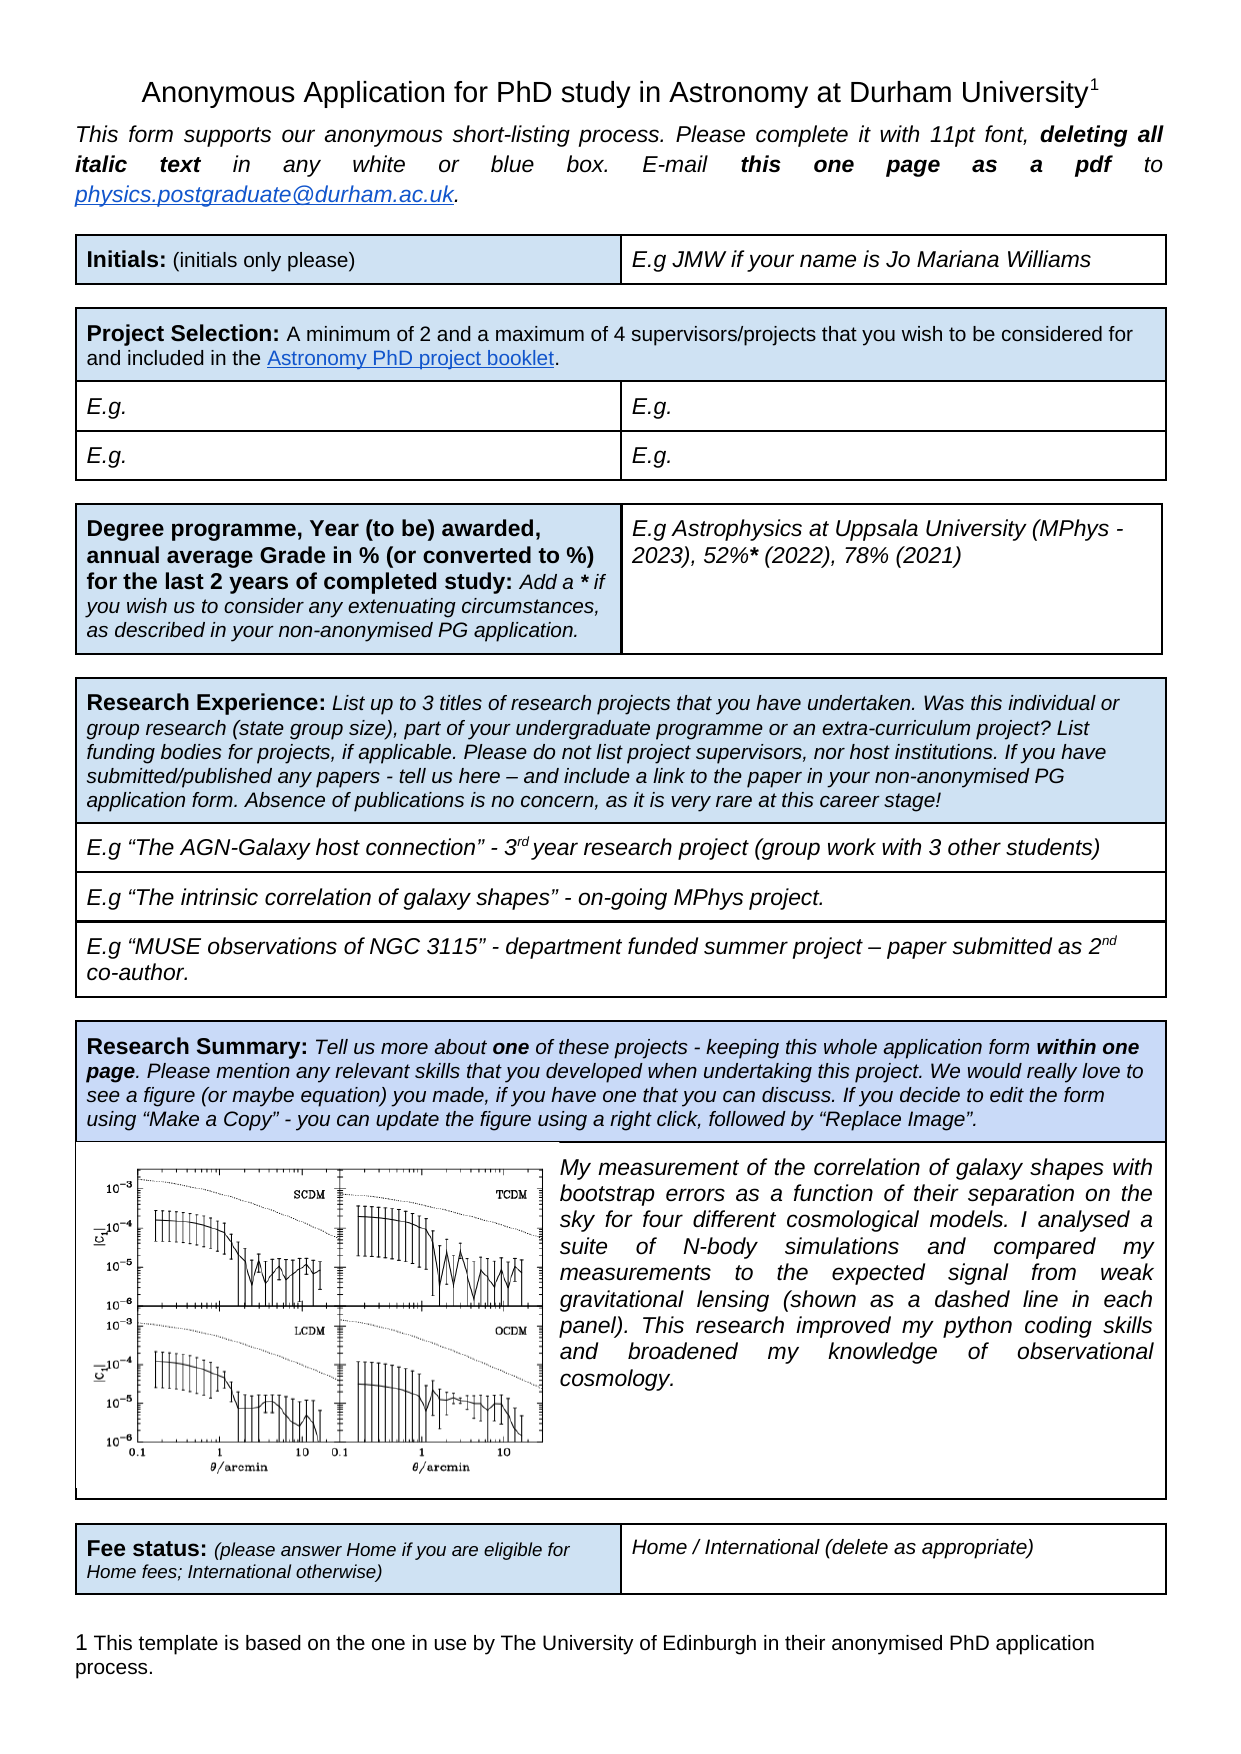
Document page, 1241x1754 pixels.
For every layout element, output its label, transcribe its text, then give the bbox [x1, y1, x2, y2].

picture [76, 1142, 560, 1488]
table_header Fee status: (please answer Home if you are eligible for Home fees; International otherwise) [77, 1525, 620, 1593]
table_header E.g Astrophysics at Uppsala University (MPhys -2023), 52%* (2022), 78% (2021) [623, 505, 1161, 653]
table_cell E.g. [77, 432, 620, 479]
table_cell E.g. [622, 382, 1165, 429]
table_header Research Summary: Tell us more about one of these projects - keeping this whole application form within one page. Please mention any relevant skills that you developed when undertaking this project. We would really love to see a figure (or maybe equation) you made, if you have one that you can discuss. If you decide to edit the form using “Make a Copy” - you can update the figure using a right click, followed by “Replace Image”. [77, 1022, 1165, 1141]
text This form supports our anonymous short-listing process. Please complete it with 11pt font, deleting all italic text in any white or blue box. E-mail this one page as a pdf to physics.postgraduate@durham.ac.uk. [75, 121, 1165, 208]
table_header Degree programme, Year (to be) awarded, annual average Grade in % (or converted to %) for the last 2 years of completed study: Add a * if you wish us to consider any extenuating circumstances, as described in your non-anonymised PG application. [77, 505, 620, 653]
table_cell E.g “The AGN-Galaxy host connection” - 3rd year research project (group work with 3 other students) [77, 824, 1165, 871]
table_cell My measurement of the correlation of galaxy shapes with bootstrap errors as a function of their separation on the sky for four different cosmological models. I analysed a suite of N-body simulations and compared my measurements to the expected signal from weak gravitational lensing (shown as a dashed line in each panel). This research improved my python coding skills and broadened my knowledge of observational cosmology. [77, 1143, 1165, 1498]
table_cell E.g. [622, 432, 1165, 479]
table_header Home / International (delete as appropriate) [622, 1525, 1165, 1593]
table_cell E.g. [77, 382, 620, 429]
table_header Project Selection: A minimum of 2 and a maximum of 4 supervisors/projects that you wish to be considered for and included in the Astronomy PhD project booklet. [77, 309, 1165, 380]
table_cell E.g “The intrinsic correlation of galaxy shapes” - on-going MPhys project. [77, 873, 1165, 920]
table_header Research Experience: List up to 3 titles of research projects that you have undertaken. Was this individual or group research (state group size), part of your undergraduate programme or an extra-curriculum project? List funding bodies for projects, if applicable. Please do not list project supervisors, nor host institutions. If you have submitted/published any papers - tell us here – and include a link to the paper in your non-anonymised PG application form. Absence of publications is no concern, as it is very rare at this career stage! [77, 679, 1165, 822]
table_header E.g JMW if your name is Jo Mariana Williams [622, 236, 1165, 283]
subtitle Anonymous Application for PhD study in Astronomy at Durham University [75, 75, 1165, 108]
table_header Initials: (initials only please) [77, 236, 620, 283]
table_cell E.g “MUSE observations of NGC 3115” - department funded summer project – paper submitted as 2nd co-author. [77, 923, 1165, 996]
